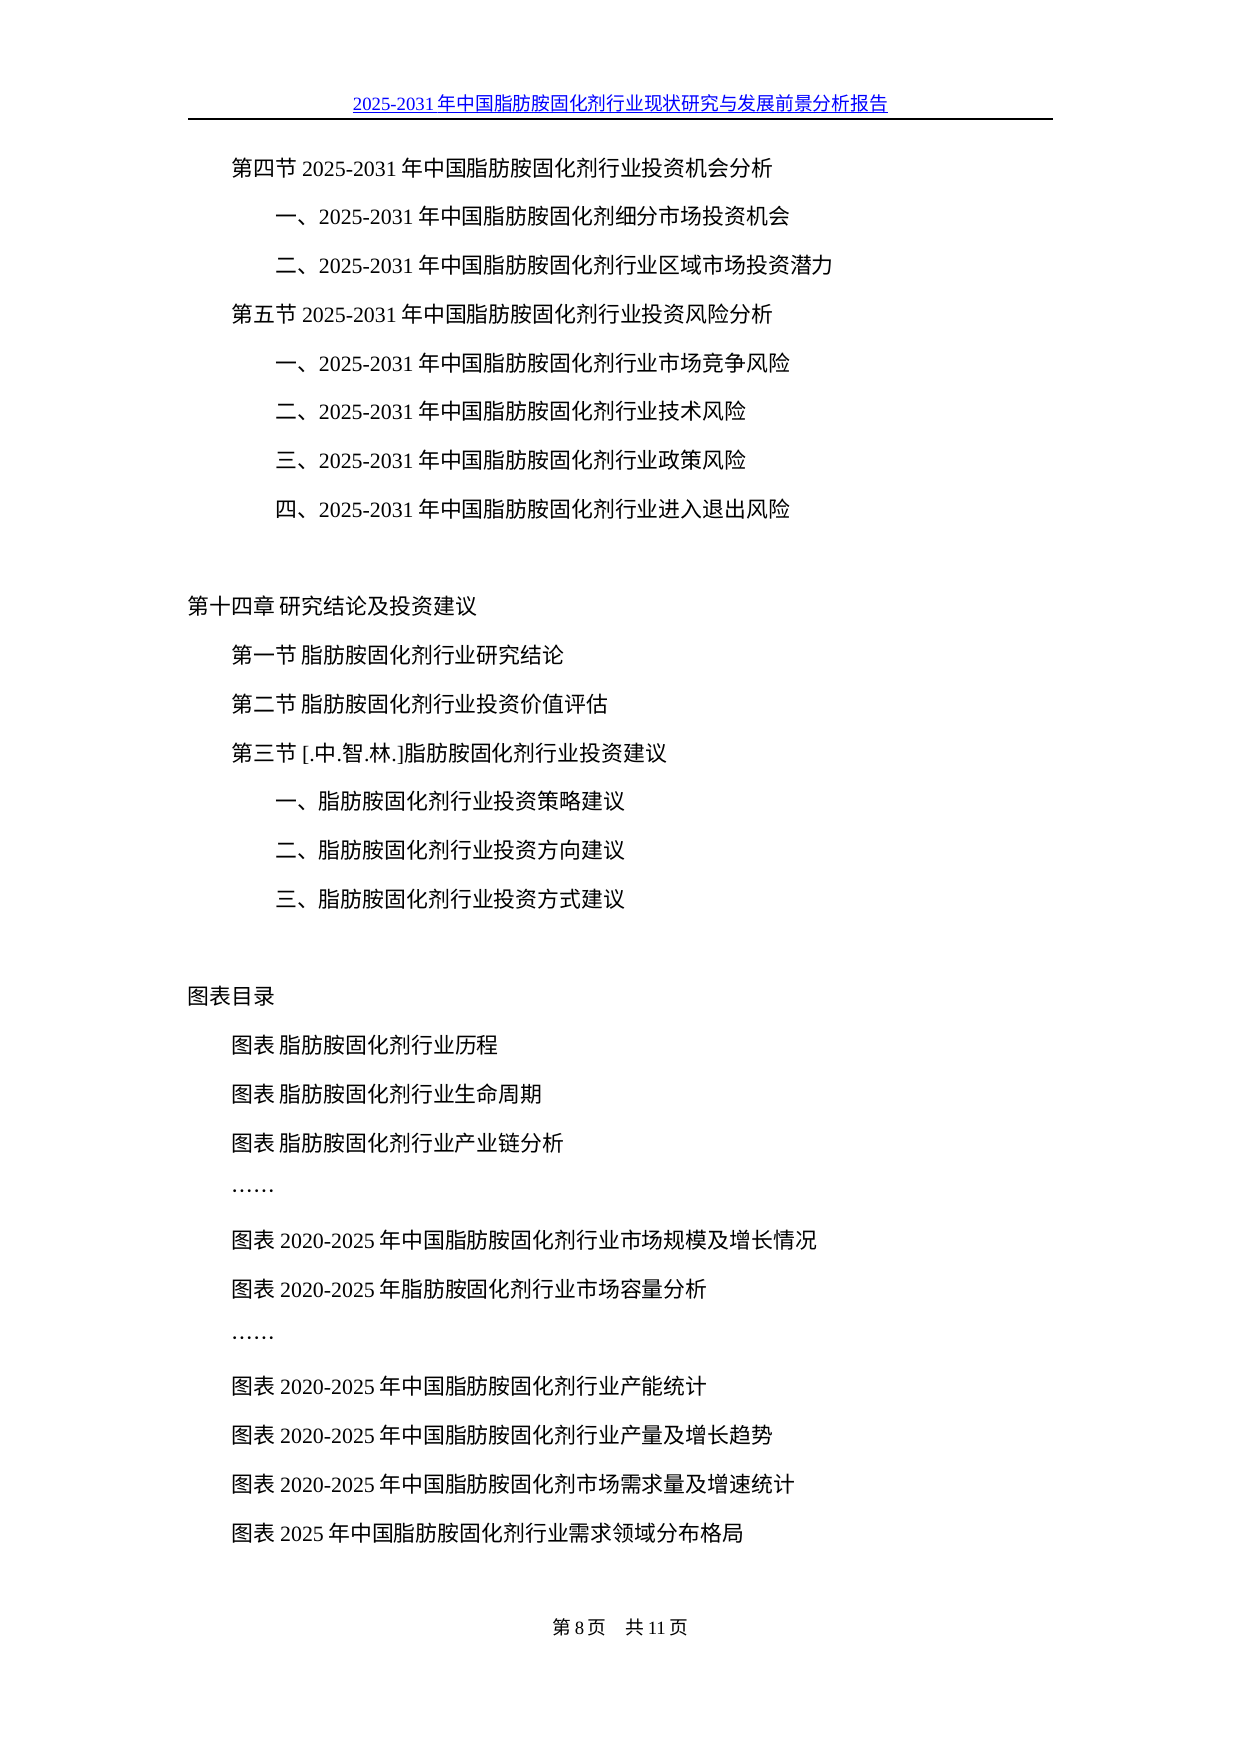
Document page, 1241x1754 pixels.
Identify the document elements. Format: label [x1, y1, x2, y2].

text [187, 150, 1053, 1548]
